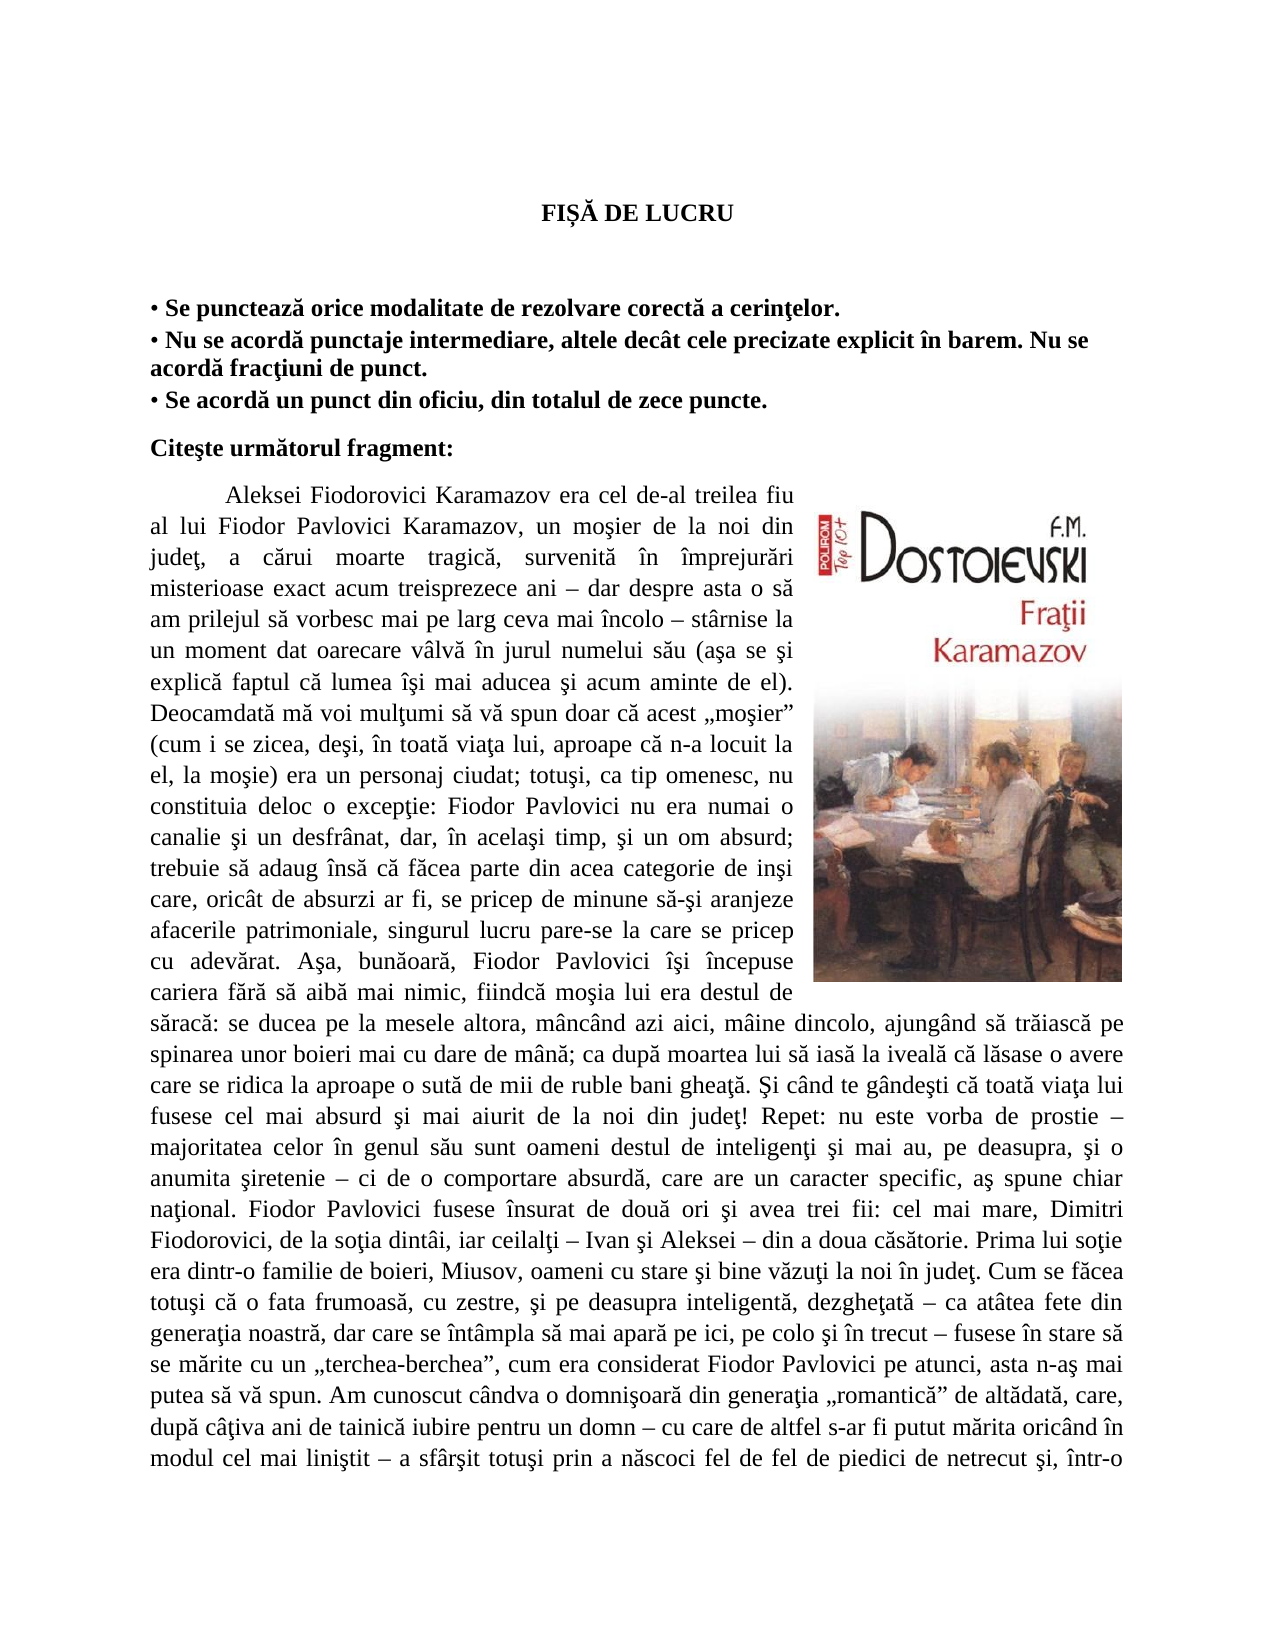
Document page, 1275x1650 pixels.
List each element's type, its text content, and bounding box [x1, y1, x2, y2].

text FIȘĂ DE LUCRU [150, 198, 1125, 226]
text • Nu se acordă punctaje intermediare, altele decât cele precizate explicit în barem. Nu se acordă fracţiuni de punct. [150, 325, 1125, 382]
text • Se acordă un punct din oficiu, din totalul de zece puncte. [150, 385, 1125, 414]
text Citeşte următorul fragment: [150, 433, 1125, 461]
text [150, 480, 1125, 1471]
text • Se punctează orice modalitate de rezolvare corectă a cerinţelor. [150, 293, 1125, 322]
picture [812, 455, 1122, 981]
